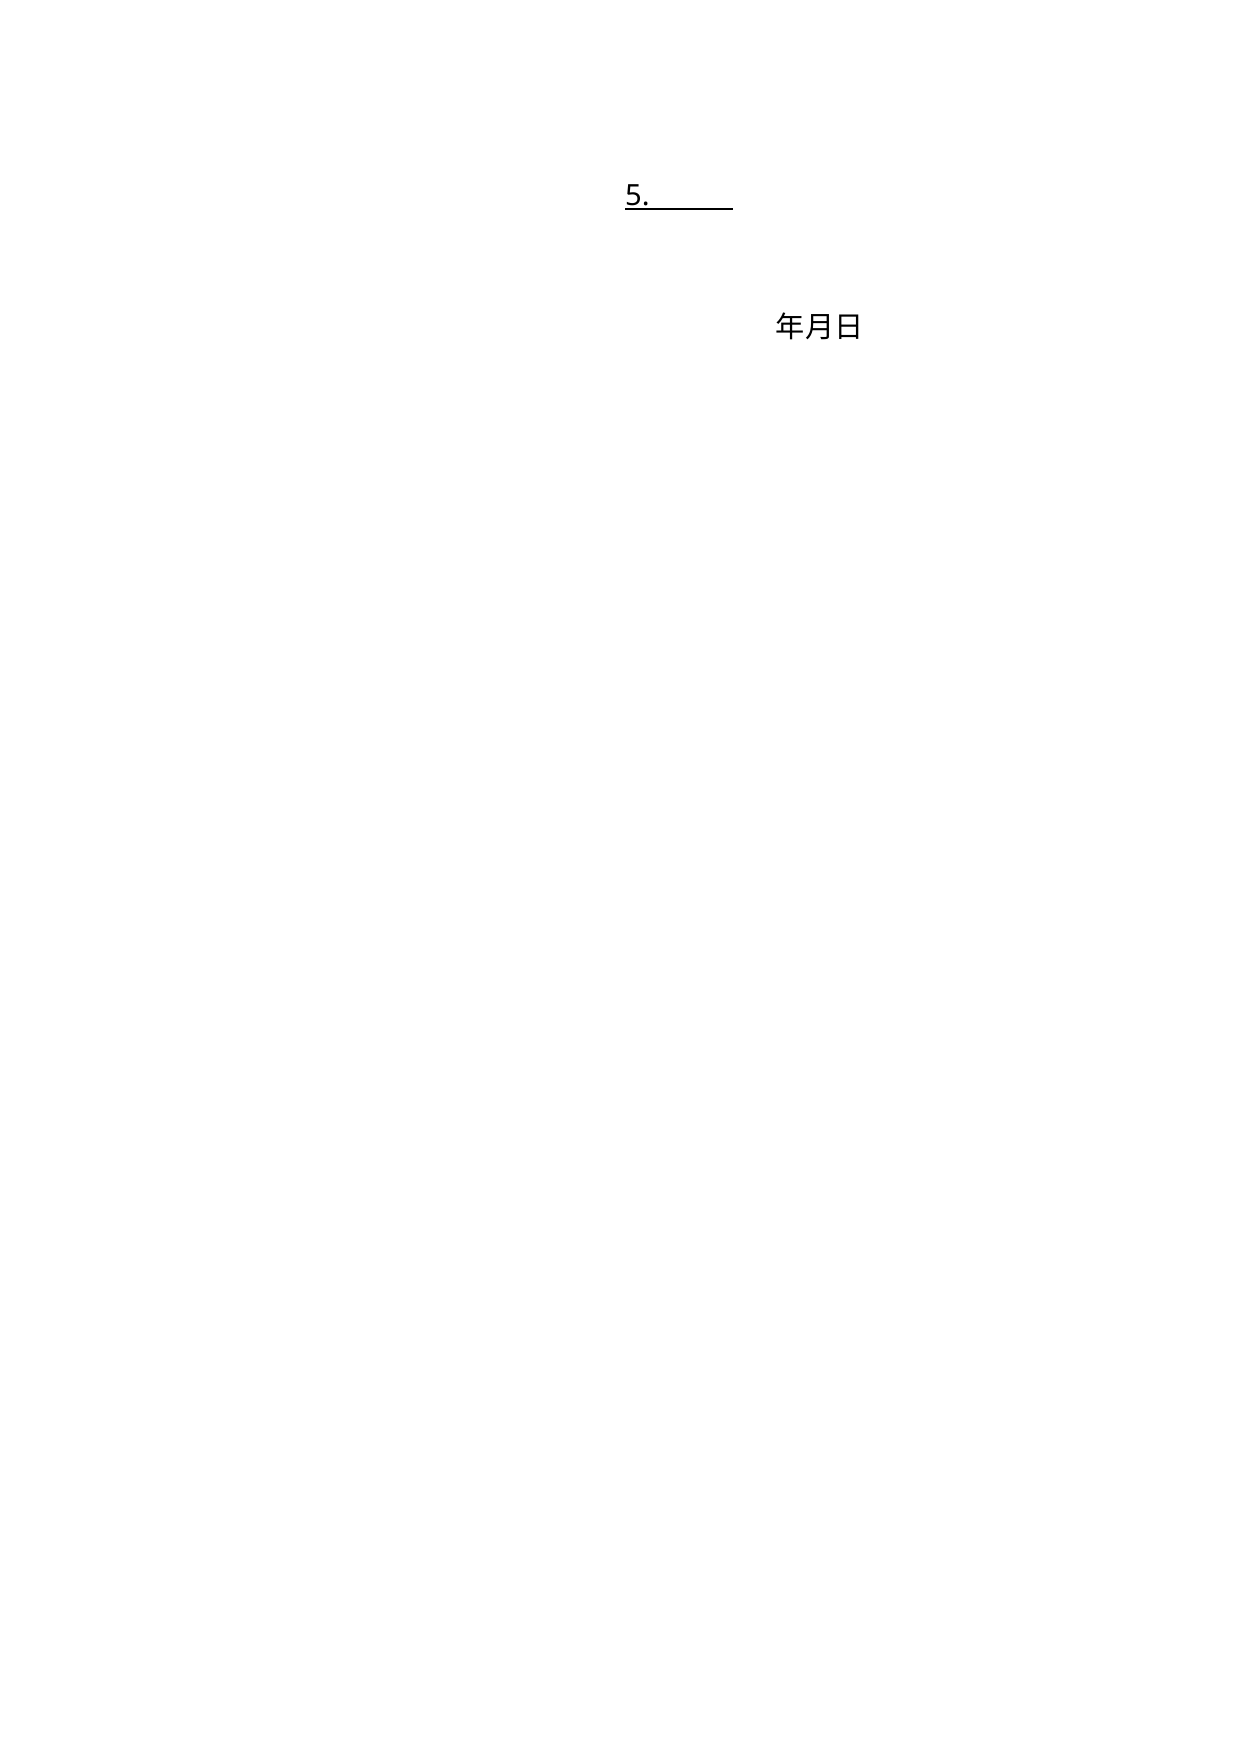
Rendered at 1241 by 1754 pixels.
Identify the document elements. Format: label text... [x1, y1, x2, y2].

text 年月日 [187, 292, 1053, 357]
text 5. [187, 162, 1053, 227]
